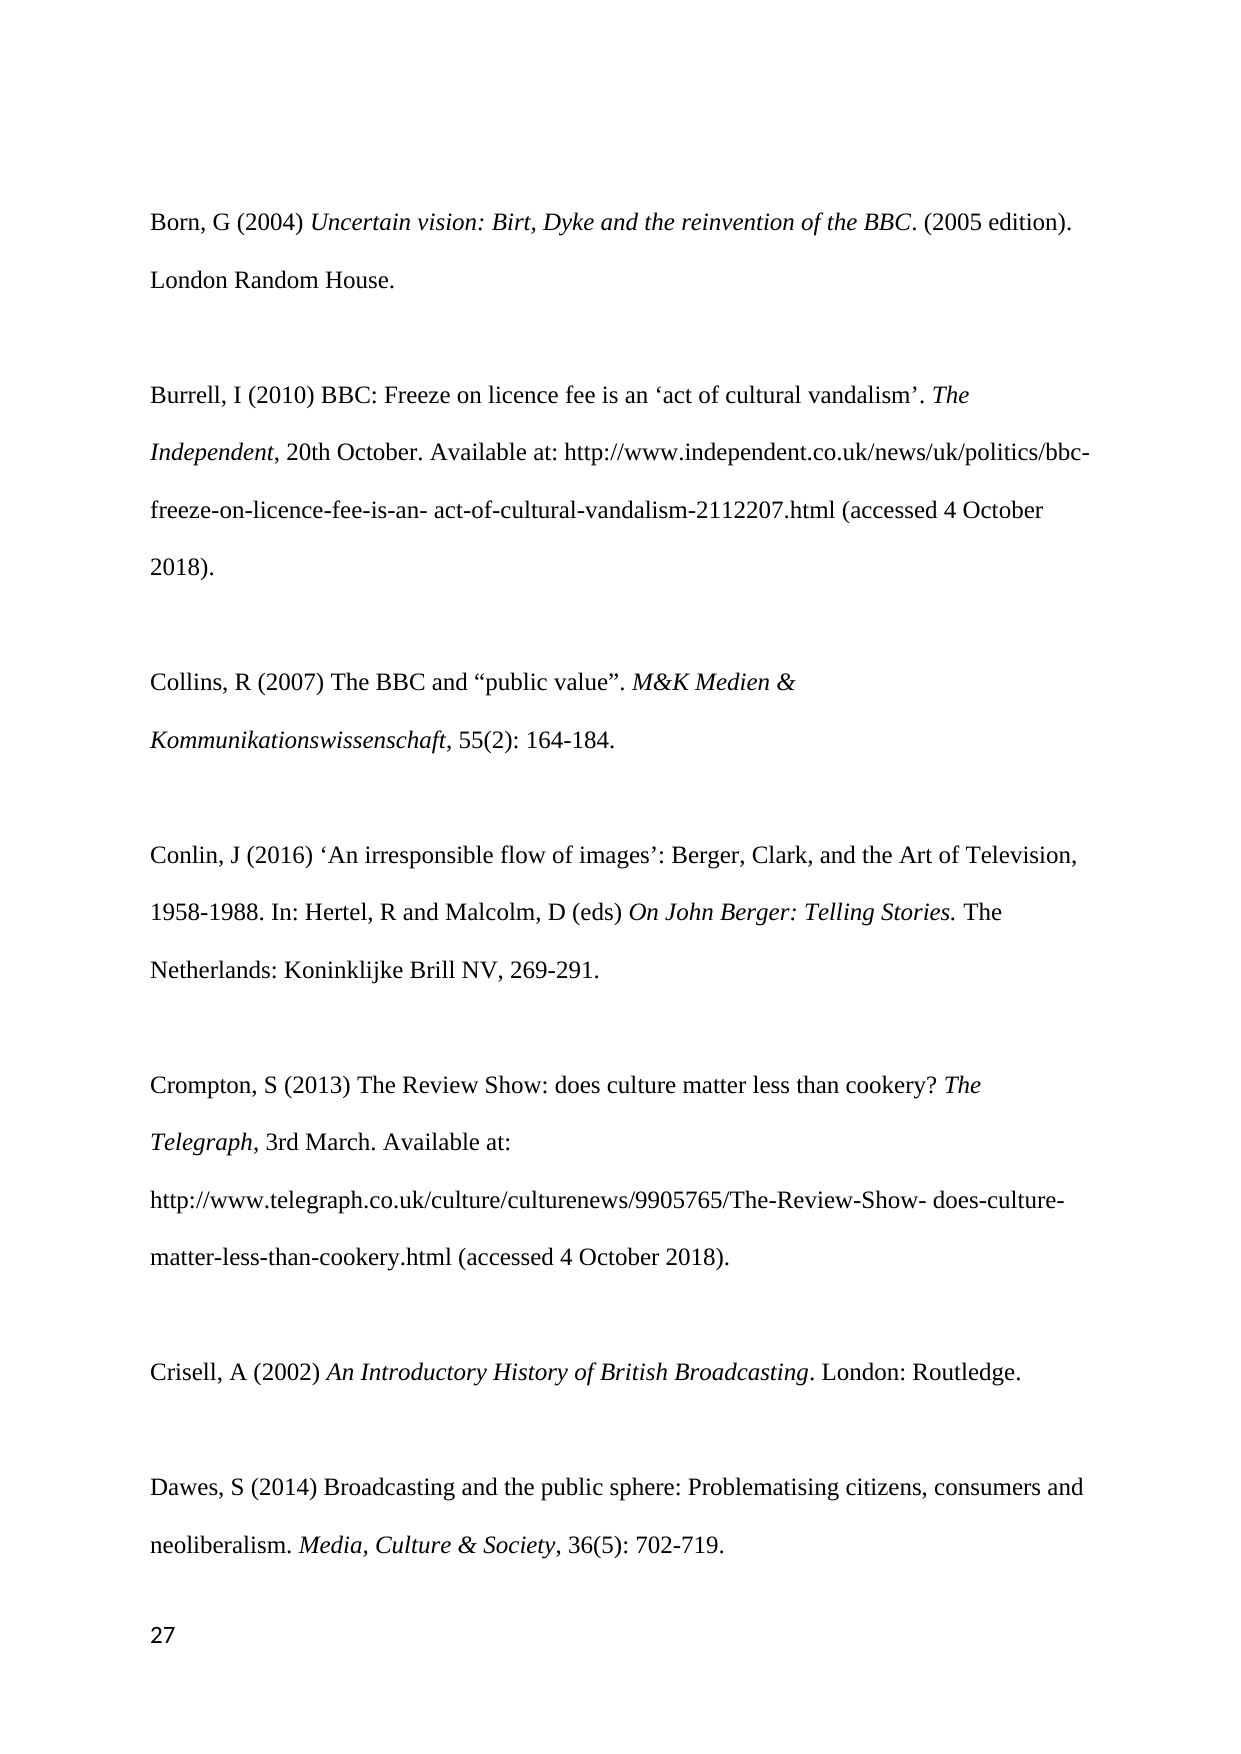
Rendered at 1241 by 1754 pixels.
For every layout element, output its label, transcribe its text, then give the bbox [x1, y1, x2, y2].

text Crisell, A (2002) An Introductory History of British Broadcasting. London: Routledge. [150, 1357, 1090, 1386]
text Collins, R (2007) The BBC and “public value”. M&K Medien & Kommunikationswissenschaft, 55(2): 164-184. [150, 667, 1090, 754]
text Crompton, S (2013) The Review Show: does culture matter less than cookery? The Telegraph, 3rd March. Available at: http://www.telegraph.co.uk/culture/culturenews/9905765/The-Review-Show- does-culture-matter-less-than-cookery.html (accessed 4 October 2018). [150, 1070, 1090, 1271]
text Dawes, S (2014) Broadcasting and the public sphere: Problematising citizens, consumers and neoliberalism. Media, Culture & Society, 36(5): 702-719. [150, 1472, 1090, 1559]
text Conlin, J (2016) ‘An irresponsible flow of images’: Berger, Clark, and the Art of Television, 1958-1988. In: Hertel, R and Malcolm, D (eds) On John Berger: Telling Stories. The Netherlands: Koninklijke Brill NV, 269-291. [150, 840, 1090, 984]
text Born, G (2004) Uncertain vision: Birt, Dyke and the reinvention of the BBC. (2005 edition). London Random House. [150, 207, 1090, 294]
text Burrell, I (2010) BBC: Freeze on licence fee is an ‘act of cultural vandalism’. The Independent, 20th October. Available at: http://www.independent.co.uk/news/uk/politics/bbc-freeze-on-licence-fee-is-an- act-of-cultural-vandalism-2112207.html (accessed 4 October 2018). [150, 380, 1090, 581]
